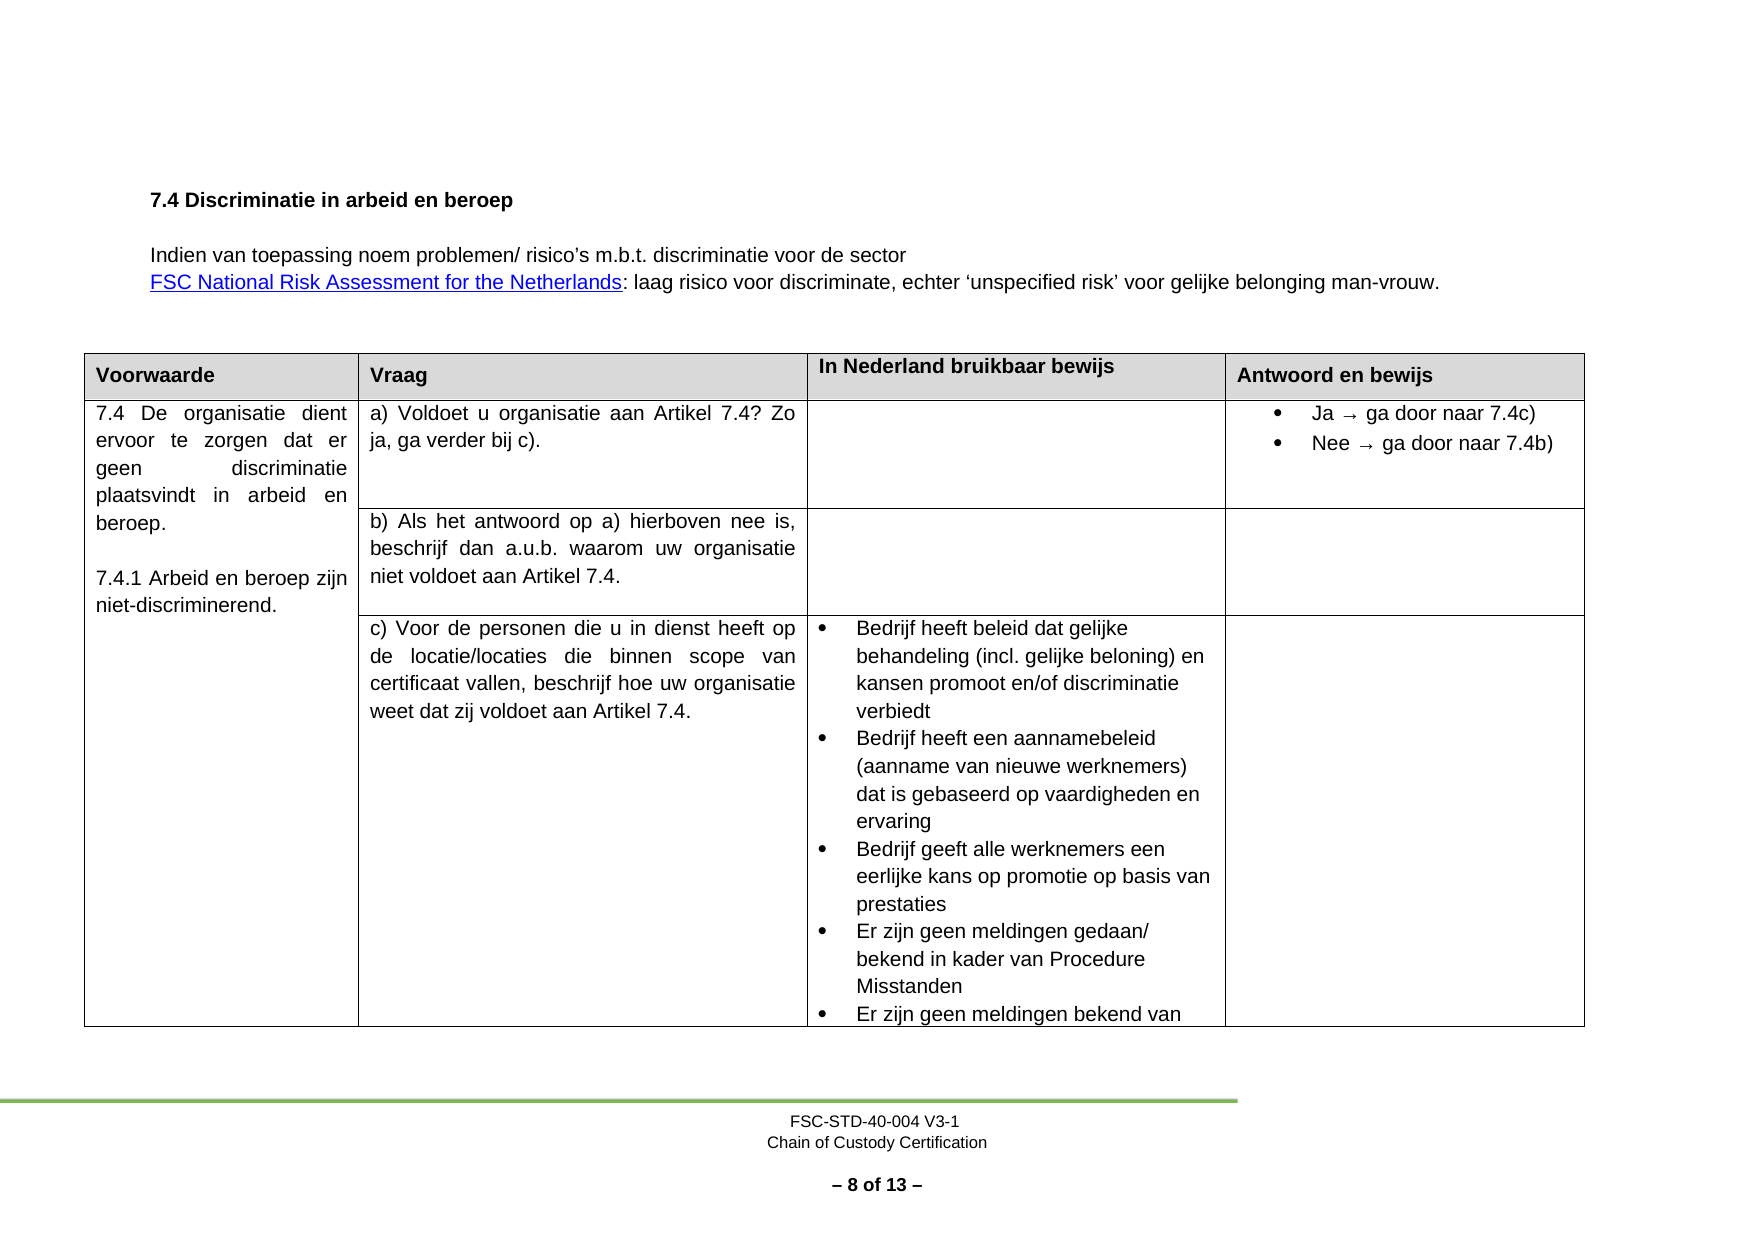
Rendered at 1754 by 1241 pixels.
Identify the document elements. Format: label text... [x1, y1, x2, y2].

table_header Voorwaarde [85, 354, 358, 399]
table_cell [808, 401, 1225, 507]
table_header In Nederland bruikbaar bewijs [808, 354, 1225, 399]
table_cell b) Als het antwoord op a) hierboven nee is, beschrijf dan a.u.b. waarom uw organisatie niet voldoet aan Artikel 7.4. [359, 509, 807, 615]
text FSC National Risk Assessment for the Netherlands: laag risico voor discriminate, echter ‘unspecified risk’ voor gelijke belonging man-vrouw. [622, 270, 1604, 294]
table_header Vraag [359, 354, 807, 399]
table_cell [1226, 509, 1584, 615]
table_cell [808, 616, 1225, 1026]
table_header Antwoord en bewijs [1226, 354, 1584, 399]
table_cell [808, 509, 1225, 615]
table_cell 7.4 De organisatie dient ervoor te zorgen dat er geen discriminatie plaatsvindt in arbeid en beroep. 7.4.1 Arbeid en beroep zijn niet-discriminerend. [85, 401, 358, 1026]
text Indien van toepassing noem problemen/ risico’s m.b.t. discriminatie voor de sector [150, 242, 1604, 266]
table_cell Ja → ga door naar 7.4c) Nee → ga door naar 7.4b) [1226, 401, 1584, 507]
table_cell a) Voldoet u organisatie aan Artikel 7.4? Zo ja, ga verder bij c). [359, 401, 807, 507]
text 7.4 Discriminatie in arbeid en beroep [150, 187, 1604, 211]
table_cell [1226, 616, 1584, 1026]
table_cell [359, 616, 807, 1026]
